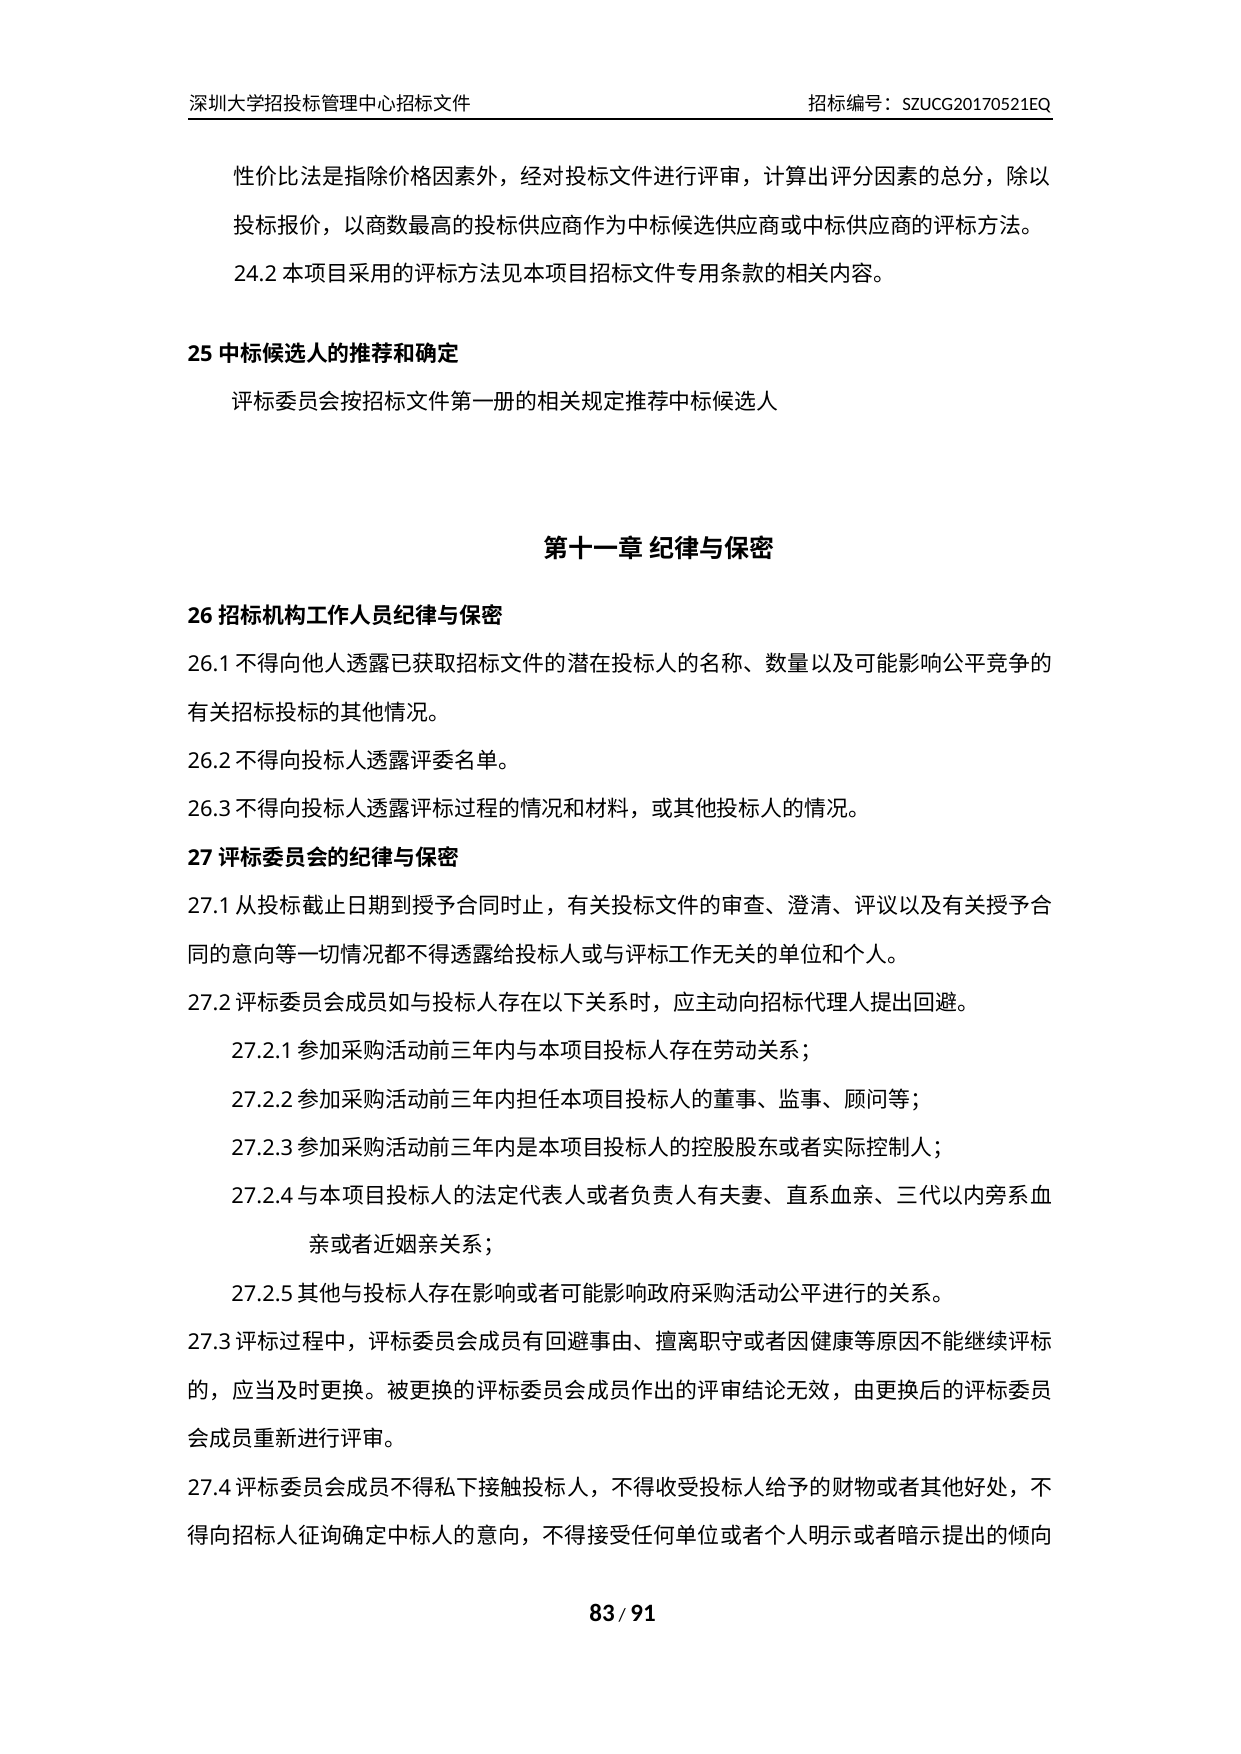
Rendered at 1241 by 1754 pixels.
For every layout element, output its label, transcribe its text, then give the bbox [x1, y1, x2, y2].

text 26.3不得向投标人透露评标过程的情况和材料，或其他投标人的情况。 [187, 791, 1053, 823]
text 27.3评标过程中，评标委员会成员有回避事由、擅离职守或者因健康等原因不能继续评标的，应当及时更换。被更换的评标委员会成员作出的评审结论无效，由更换后的评标委员会成员重新进行评审。 [187, 1323, 1053, 1453]
text 评标委员会按招标文件第一册的相关规定推荐中标候选人 [187, 384, 1053, 416]
text 27.2评标委员会成员如与投标人存在以下关系时，应主动向招标代理人提出回避。 [187, 985, 1053, 1017]
text 27.1从投标截止日期到授予合同时止，有关投标文件的审查、澄清、评议以及有关授予合同的意向等一切情况都不得透露给投标人或与评标工作无关的单位和个人。 [187, 888, 1053, 969]
text 25 中标候选人的推荐和确定 [187, 336, 1053, 369]
text 27.2.2参加采购活动前三年内担任本项目投标人的董事、监事、顾问等； [231, 1081, 1053, 1114]
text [187, 1469, 1053, 1551]
text 27.2.4与本项目投标人的法定代表人或者负责人有夫妻、直系血亲、三代以内旁系血亲或者近姻亲关系； [231, 1178, 1053, 1259]
text 27.2.5其他与投标人存在影响或者可能影响政府采购活动公平进行的关系。 [187, 1275, 1053, 1308]
text 26.1不得向他人透露已获取招标文件的潜在投标人的名称、数量以及可能影响公平竞争的有关招标投标的其他情况。 [187, 646, 1053, 727]
text 27.2.3参加采购活动前三年内是本项目投标人的控股股东或者实际控制人； [231, 1130, 1053, 1162]
text 26 招标机构工作人员纪律与保密 [187, 597, 1053, 630]
text 27.2.1参加采购活动前三年内与本项目投标人存在劳动关系； [231, 1033, 1053, 1066]
text 第十一章 纪律与保密 [265, 514, 1053, 579]
text 27 评标委员会的纪律与保密 [187, 839, 1053, 872]
text 性价比法是指除价格因素外，经对投标文件进行评审，计算出评分因素的总分，除以投标报价，以商数最高的投标供应商作为中标候选供应商或中标供应商的评标方法。 [233, 158, 1053, 240]
text 26.2不得向投标人透露评委名单。 [187, 743, 1053, 775]
text 24.2 本项目采用的评标方法见本项目招标文件专用条款的相关内容。 [233, 256, 1053, 288]
